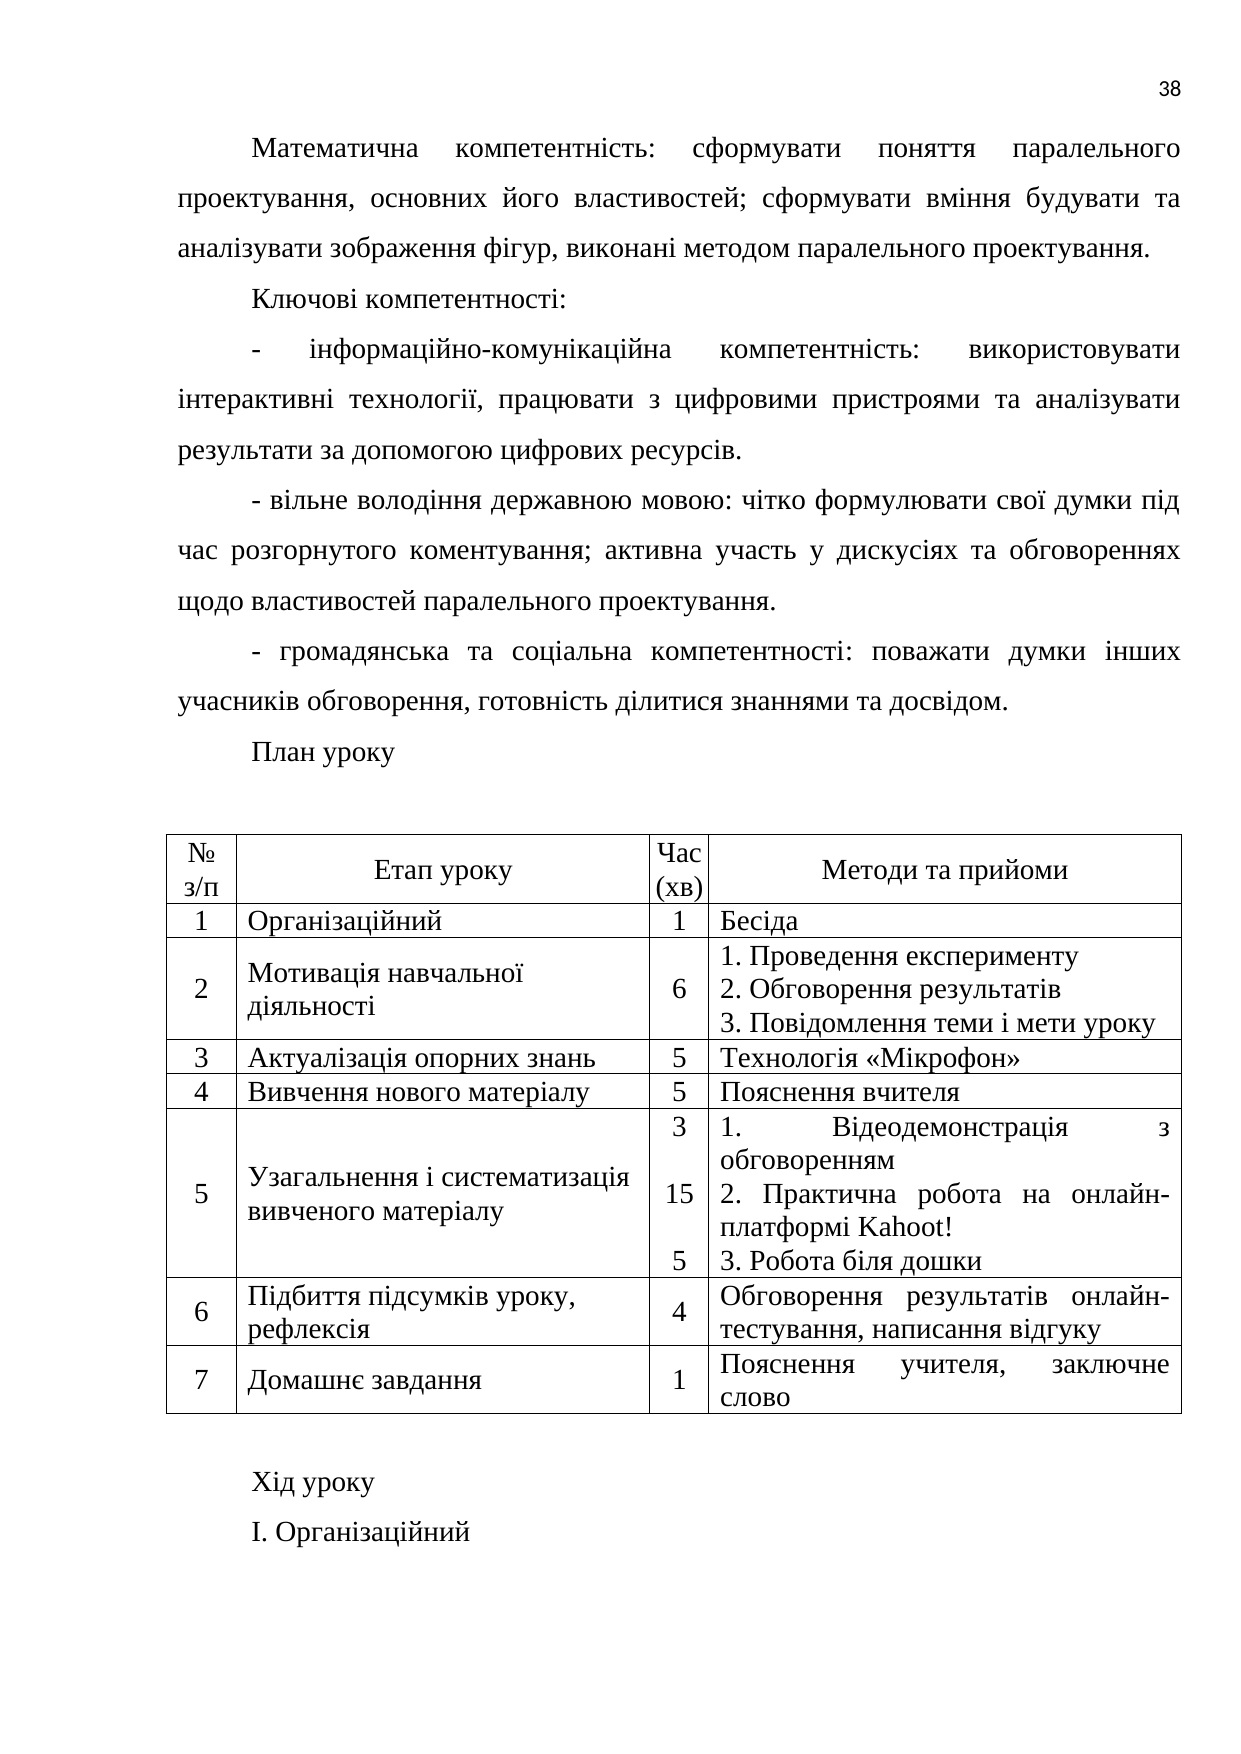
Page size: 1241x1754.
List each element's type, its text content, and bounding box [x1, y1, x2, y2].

text - вільне володіння державною мовою: чітко формулювати свої думки під час розгорнутого коментування; активна участь у дискусіях та обговореннях щодо властивостей паралельного проектування. [177, 482, 1181, 616]
table_cell Домашнє завдання [237, 1346, 649, 1413]
table_cell Організаційний [237, 904, 649, 937]
table_cell 4 [650, 1278, 708, 1345]
table_cell Технологія «Мікрофон» [709, 1040, 1181, 1073]
table_cell 1. Проведення експерименту 2. Обговорення результатів 3. Повідомлення теми і мети уроку [709, 938, 1181, 1039]
text Ключові компетентності: [177, 281, 1181, 314]
table_cell Обговорення результатів онлайн-тестування, написання відгуку [709, 1278, 1181, 1345]
table_cell 5 [650, 1040, 708, 1073]
table_cell 6 [650, 938, 708, 1039]
text І. Організаційний [177, 1514, 1181, 1548]
table_header Етап уроку [237, 835, 649, 902]
table_cell Пояснення вчителя [709, 1074, 1181, 1108]
table_cell Бесіда [709, 904, 1181, 937]
table_cell 1 [650, 904, 708, 937]
table_cell 5 [650, 1074, 708, 1108]
table_cell Мотивація навчальної діяльності [237, 938, 649, 1039]
table_cell 5 [167, 1109, 236, 1277]
table_cell 2 [167, 938, 236, 1039]
table_cell Актуалізація опорних знань [237, 1040, 649, 1073]
text Хід уроку [177, 1464, 1181, 1498]
table_cell Пояснення учителя, заключне слово [709, 1346, 1181, 1413]
table_cell 1 [167, 904, 236, 937]
table_cell 6 [167, 1278, 236, 1345]
table_cell 4 [167, 1074, 236, 1108]
table_cell 3 [167, 1040, 236, 1073]
table_header Час (хв) [650, 835, 708, 902]
table_cell 1 [650, 1346, 708, 1413]
table_header Методи та прийоми [709, 835, 1181, 902]
table_header № з/п [167, 835, 236, 902]
text Математична компетентність: сформувати поняття паралельного проектування, основних його властивостей; сформувати вміння будувати та аналізувати зображення фігур, виконані методом паралельного проектування. [177, 130, 1181, 264]
table_cell 7 [167, 1346, 236, 1413]
text - інформаційно-комунікаційна компетентність: використовувати інтерактивні технології, працювати з цифровими пристроями та аналізувати результати за допомогою цифрових ресурсів. [177, 331, 1181, 465]
table_cell 3 15 5 [650, 1109, 708, 1277]
table_cell Узагальнення і систематизація вивченого матеріалу [237, 1109, 649, 1277]
table_cell Підбиття підсумків уроку, рефлексія [237, 1278, 649, 1345]
text - громадянська та соціальна компетентності: поважати думки інших учасників обговорення, готовність ділитися знаннями та досвідом. [177, 633, 1181, 717]
text План уроку [177, 734, 1181, 767]
table_cell Вивчення нового матеріалу [237, 1074, 649, 1108]
table_cell 1. Відеодемонстрація з обговоренням 2. Практична робота на онлайн-платформі Kahoot! 3. Робота біля дошки [709, 1109, 1181, 1277]
